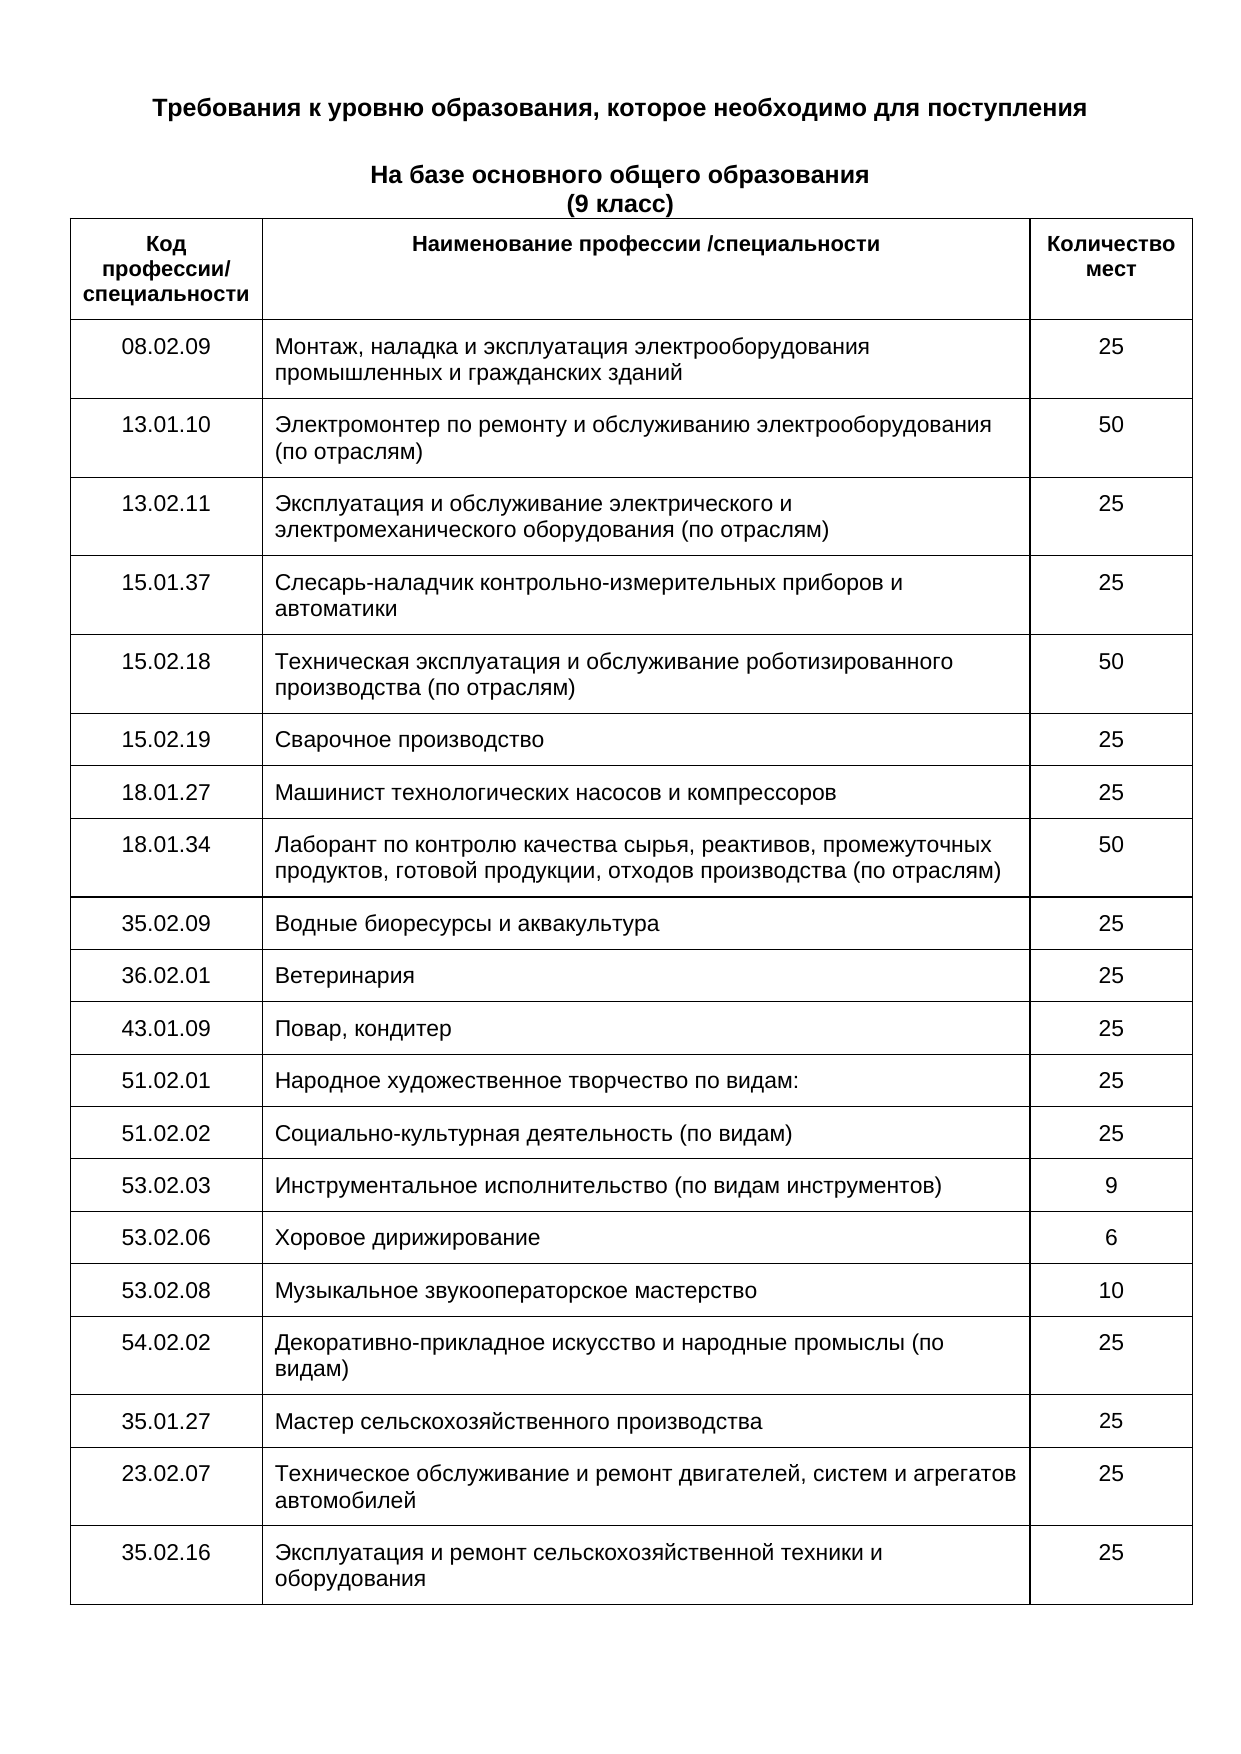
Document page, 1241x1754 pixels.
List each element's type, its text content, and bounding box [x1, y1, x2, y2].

table_cell 18.01.34 [71, 819, 262, 896]
table_cell Водные биоресурсы и аквакультура [263, 898, 1029, 949]
table_cell 25 [1031, 478, 1192, 555]
table_cell 13.02.11 [71, 478, 262, 555]
table_cell 9 [1031, 1159, 1192, 1211]
table_cell Инструментальное исполнительство (по видам инструментов) [263, 1159, 1029, 1211]
table_cell 51.02.02 [71, 1107, 262, 1158]
table_cell 15.02.19 [71, 714, 262, 765]
table_cell Хоровое дирижирование [263, 1212, 1029, 1263]
table_cell Машинист технологических насосов и компрессоров [263, 766, 1029, 818]
table_cell Повар, кондитер [263, 1002, 1029, 1053]
table_cell 25 [1031, 1395, 1192, 1447]
table_cell 08.02.09 [71, 320, 262, 398]
table_cell 15.02.18 [71, 635, 262, 713]
table_cell 50 [1031, 399, 1192, 477]
table_cell Социально-культурная деятельность (по видам) [263, 1107, 1029, 1158]
table_cell 36.02.01 [71, 950, 262, 1001]
table_cell 53.02.03 [71, 1159, 262, 1211]
table_cell 53.02.06 [71, 1212, 262, 1263]
text (9 класс) [29, 189, 1211, 217]
table_cell 53.02.08 [71, 1264, 262, 1316]
table_cell 51.02.01 [71, 1055, 262, 1106]
table_cell 18.01.27 [71, 766, 262, 818]
table_cell 25 [1031, 1448, 1192, 1525]
text Требования к уровню образования, которое необходимо для поступления [29, 93, 1211, 121]
table_cell 25 [1031, 1317, 1192, 1394]
table_cell Сварочное производство [263, 714, 1029, 765]
table_cell 15.01.37 [71, 556, 262, 634]
table_cell 23.02.07 [71, 1448, 262, 1525]
table_header Количество мест [1031, 219, 1192, 319]
table_cell Мастер сельскохозяйственного производства [263, 1395, 1029, 1447]
text На базе основного общего образования [29, 160, 1211, 189]
table_header Наименование профессии /специальности [263, 219, 1029, 319]
table_cell Монтаж, наладка и эксплуатация электрооборудования промышленных и гражданских зданий [263, 320, 1029, 398]
table_cell 25 [1031, 320, 1192, 398]
table_cell 25 [1031, 766, 1192, 818]
table_cell Техническая эксплуатация и обслуживание роботизированного производства (по отраслям) [263, 635, 1029, 713]
table_cell Музыкальное звукооператорское мастерство [263, 1264, 1029, 1316]
table_header Код профессии/ специальности [71, 219, 262, 319]
table_cell 25 [1031, 898, 1192, 949]
table_cell Ветеринария [263, 950, 1029, 1001]
table_cell Слесарь-наладчик контрольно-измерительных приборов и автоматики [263, 556, 1029, 634]
table_cell Эксплуатация и ремонт сельскохозяйственной техники и оборудования [263, 1526, 1029, 1604]
table_cell 35.02.09 [71, 898, 262, 949]
table_cell 6 [1031, 1212, 1192, 1263]
table_cell Народное художественное творчество по видам: [263, 1055, 1029, 1106]
table_cell 25 [1031, 1526, 1192, 1604]
table_cell Электромонтер по ремонту и обслуживанию электрооборудования (по отраслям) [263, 399, 1029, 477]
table_cell 35.02.16 [71, 1526, 262, 1604]
table_cell 10 [1031, 1264, 1192, 1316]
table_cell 25 [1031, 1055, 1192, 1106]
table_cell Лаборант по контролю качества сырья, реактивов, промежуточных продуктов, готовой продукции, отходов производства (по отраслям) [263, 819, 1029, 896]
table_cell 50 [1031, 819, 1192, 896]
table_cell 35.01.27 [71, 1395, 262, 1447]
table_cell 50 [1031, 635, 1192, 713]
table_cell 43.01.09 [71, 1002, 262, 1053]
table_cell 25 [1031, 1107, 1192, 1158]
table_cell 25 [1031, 556, 1192, 634]
table_cell Декоративно-прикладное искусство и народные промыслы (по видам) [263, 1317, 1029, 1394]
table_cell 25 [1031, 950, 1192, 1001]
table_cell Техническое обслуживание и ремонт двигателей, систем и агрегатов автомобилей [263, 1448, 1029, 1525]
table_cell 25 [1031, 1002, 1192, 1053]
table_cell Эксплуатация и обслуживание электрического и электромеханического оборудования (по отраслям) [263, 478, 1029, 555]
table_cell 54.02.02 [71, 1317, 262, 1394]
table_cell 13.01.10 [71, 399, 262, 477]
table_cell 25 [1031, 714, 1192, 765]
